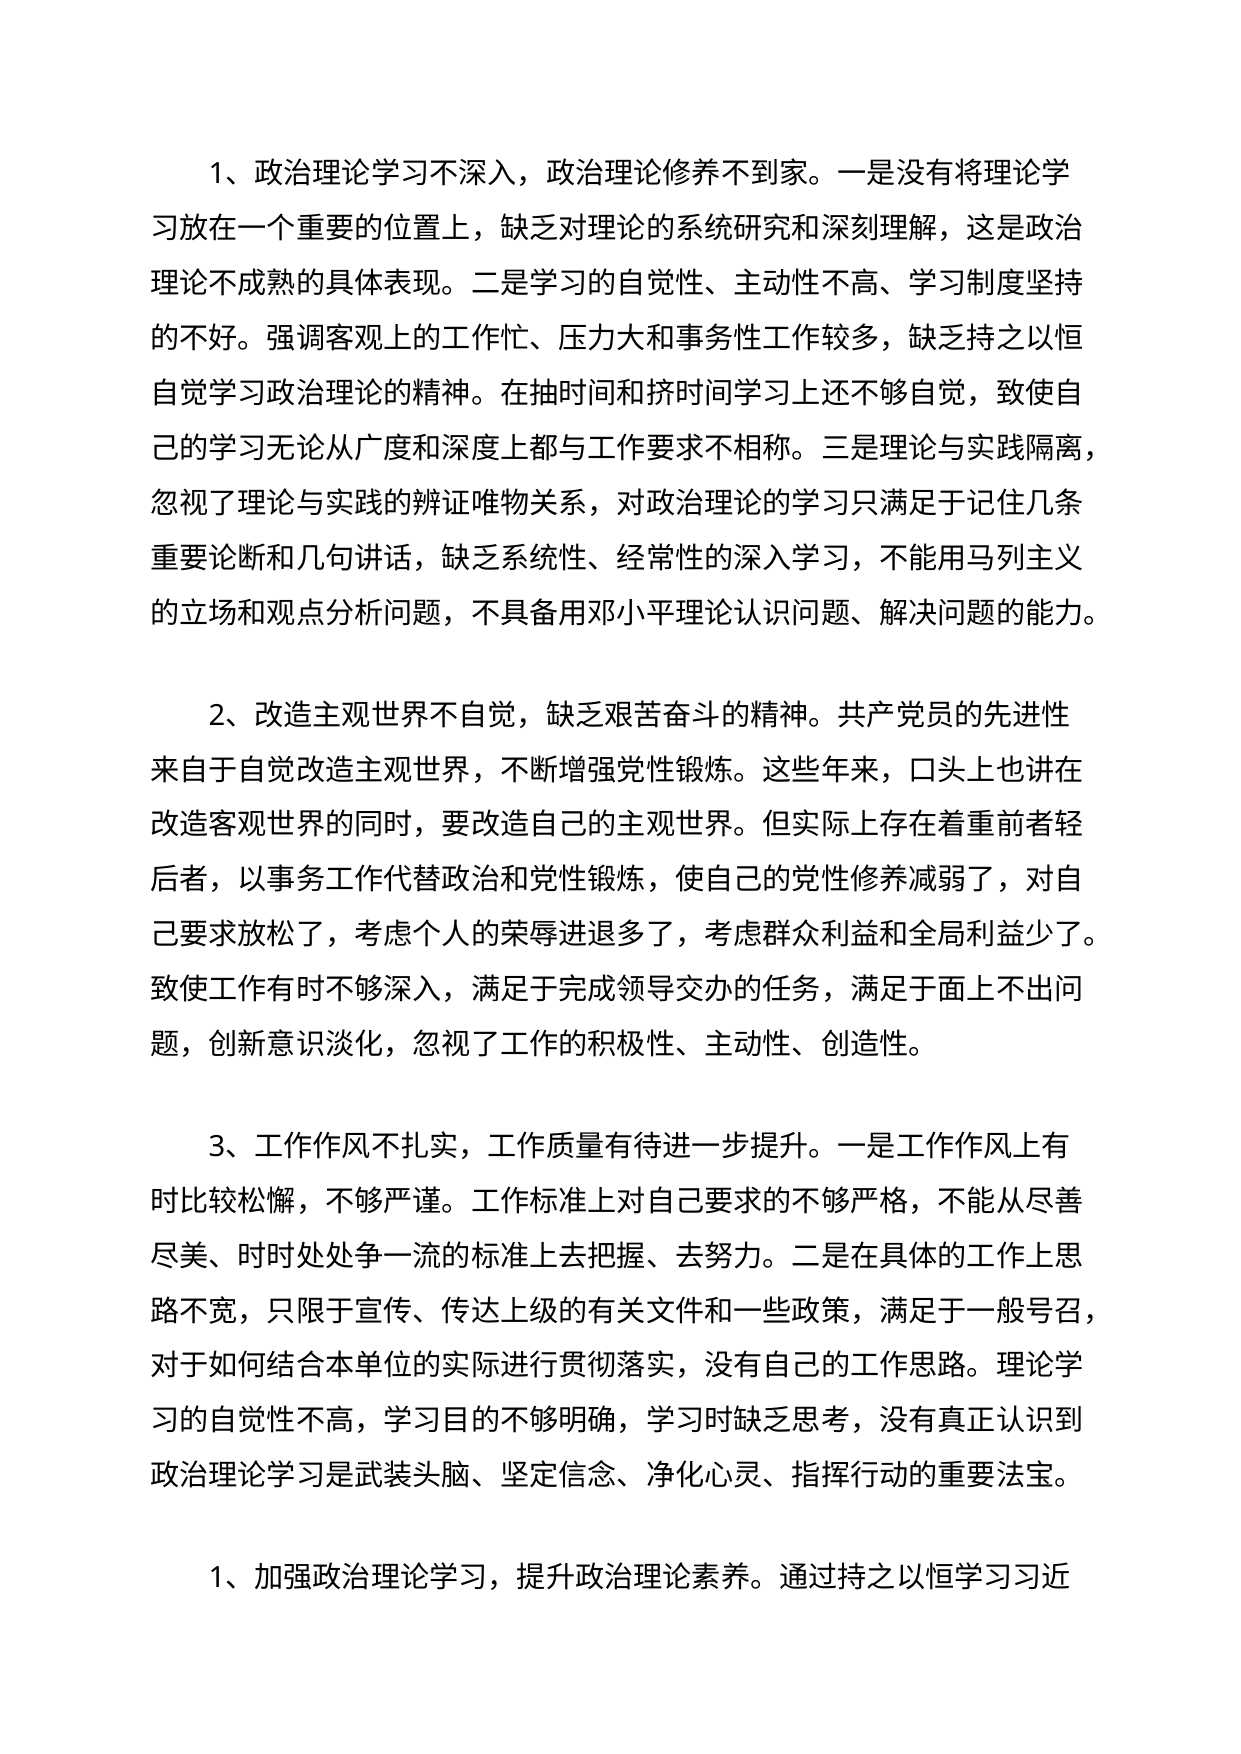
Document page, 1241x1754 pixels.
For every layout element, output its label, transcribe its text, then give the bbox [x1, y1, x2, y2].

text 1、政治理论学习不深入，政治理论修养不到家。一是没有将理论学习放在一个重要的位置上，缺乏对理论的系统研究和深刻理解，这是政治理论不成熟的具体表现。二是学习的自觉性、主动性不高、学习制度坚持的不好。强调客观上的工作忙、压力大和事务性工作较多，缺乏持之以恒自觉学习政治理论的精神。在抽时间和挤时间学习上还不够自觉，致使自己的学习无论从广度和深度上都与工作要求不相称。三是理论与实践隔离，忽视了理论与实践的辨证唯物关系，对政治理论的学习只满足于记住几条重要论断和几句讲话，缺乏系统性、经常性的深入学习，不能用马列主义的立场和观点分析问题，不具备用邓小平理论认识问题、解决问题的能力。 [150, 150, 1090, 632]
text 2、改造主观世界不自觉，缺乏艰苦奋斗的精神。共产党员的先进性来自于自觉改造主观世界，不断增强党性锻炼。这些年来，口头上也讲在改造客观世界的同时，要改造自己的主观世界。但实际上存在着重前者轻后者，以事务工作代替政治和党性锻炼，使自己的党性修养减弱了，对自己要求放松了，考虑个人的荣辱进退多了，考虑群众利益和全局利益少了。致使工作有时不够深入，满足于完成领导交办的任务，满足于面上不出问题，创新意识淡化，忽视了工作的积极性、主动性、创造性。 [150, 691, 1090, 1063]
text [150, 1553, 1090, 1596]
text 3、工作作风不扎实，工作质量有待进一步提升。一是工作作风上有时比较松懈，不够严谨。工作标准上对自己要求的不够严格，不能从尽善尽美、时时处处争一流的标准上去把握、去努力。二是在具体的工作上思路不宽，只限于宣传、传达上级的有关文件和一些政策，满足于一般号召，对于如何结合本单位的实际进行贯彻落实，没有自己的工作思路。理论学习的自觉性不高，学习目的不够明确，学习时缺乏思考，没有真正认识到政治理论学习是武装头脑、坚定信念、净化心灵、指挥行动的重要法宝。 [150, 1122, 1090, 1494]
